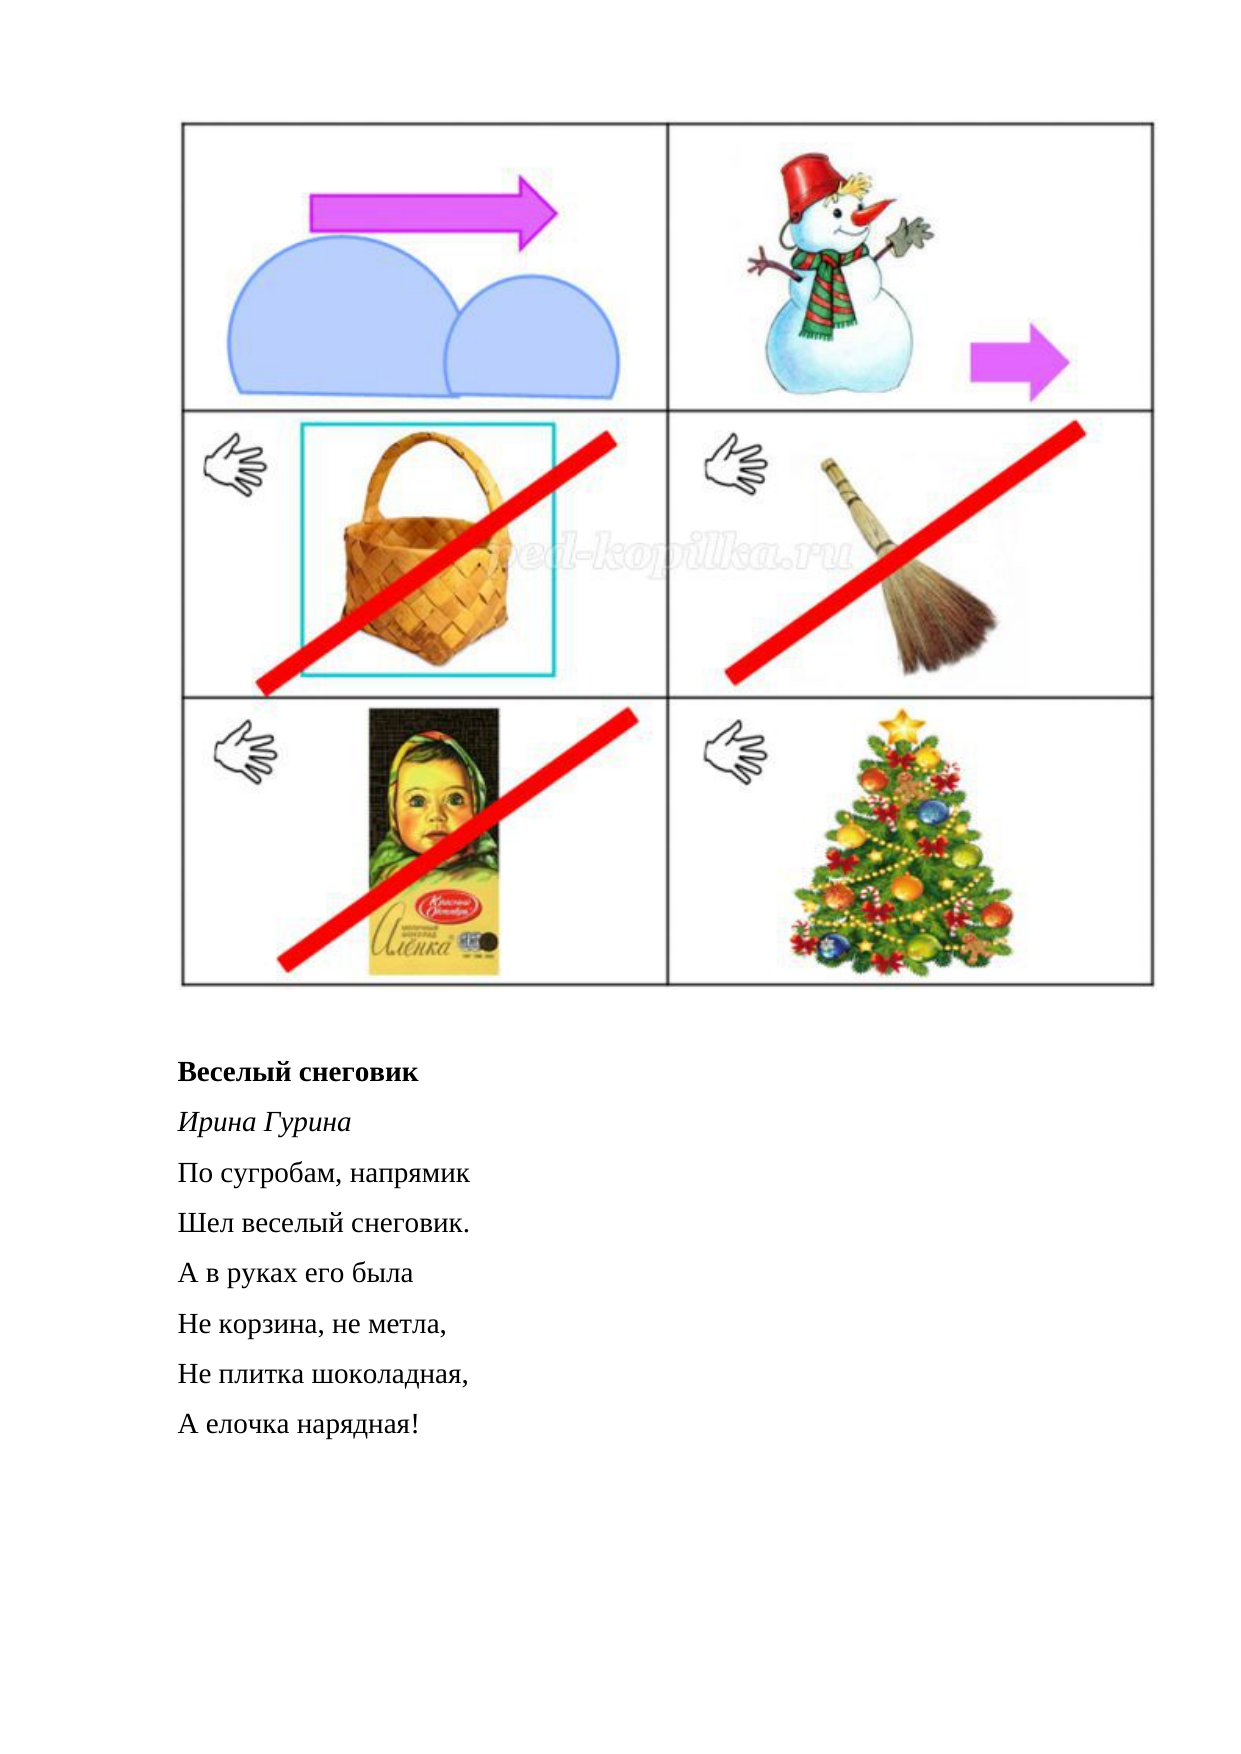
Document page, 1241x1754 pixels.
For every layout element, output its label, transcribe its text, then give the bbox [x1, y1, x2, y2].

picture [177, 118, 1159, 990]
text Веселый снеговик Ирина Гурина По сугробам, напрямик Шел веселый снеговик. А в руках его была Не корзина, не метла, Не плитка шоколадная, А елочка нарядная! [177, 1004, 1152, 1440]
